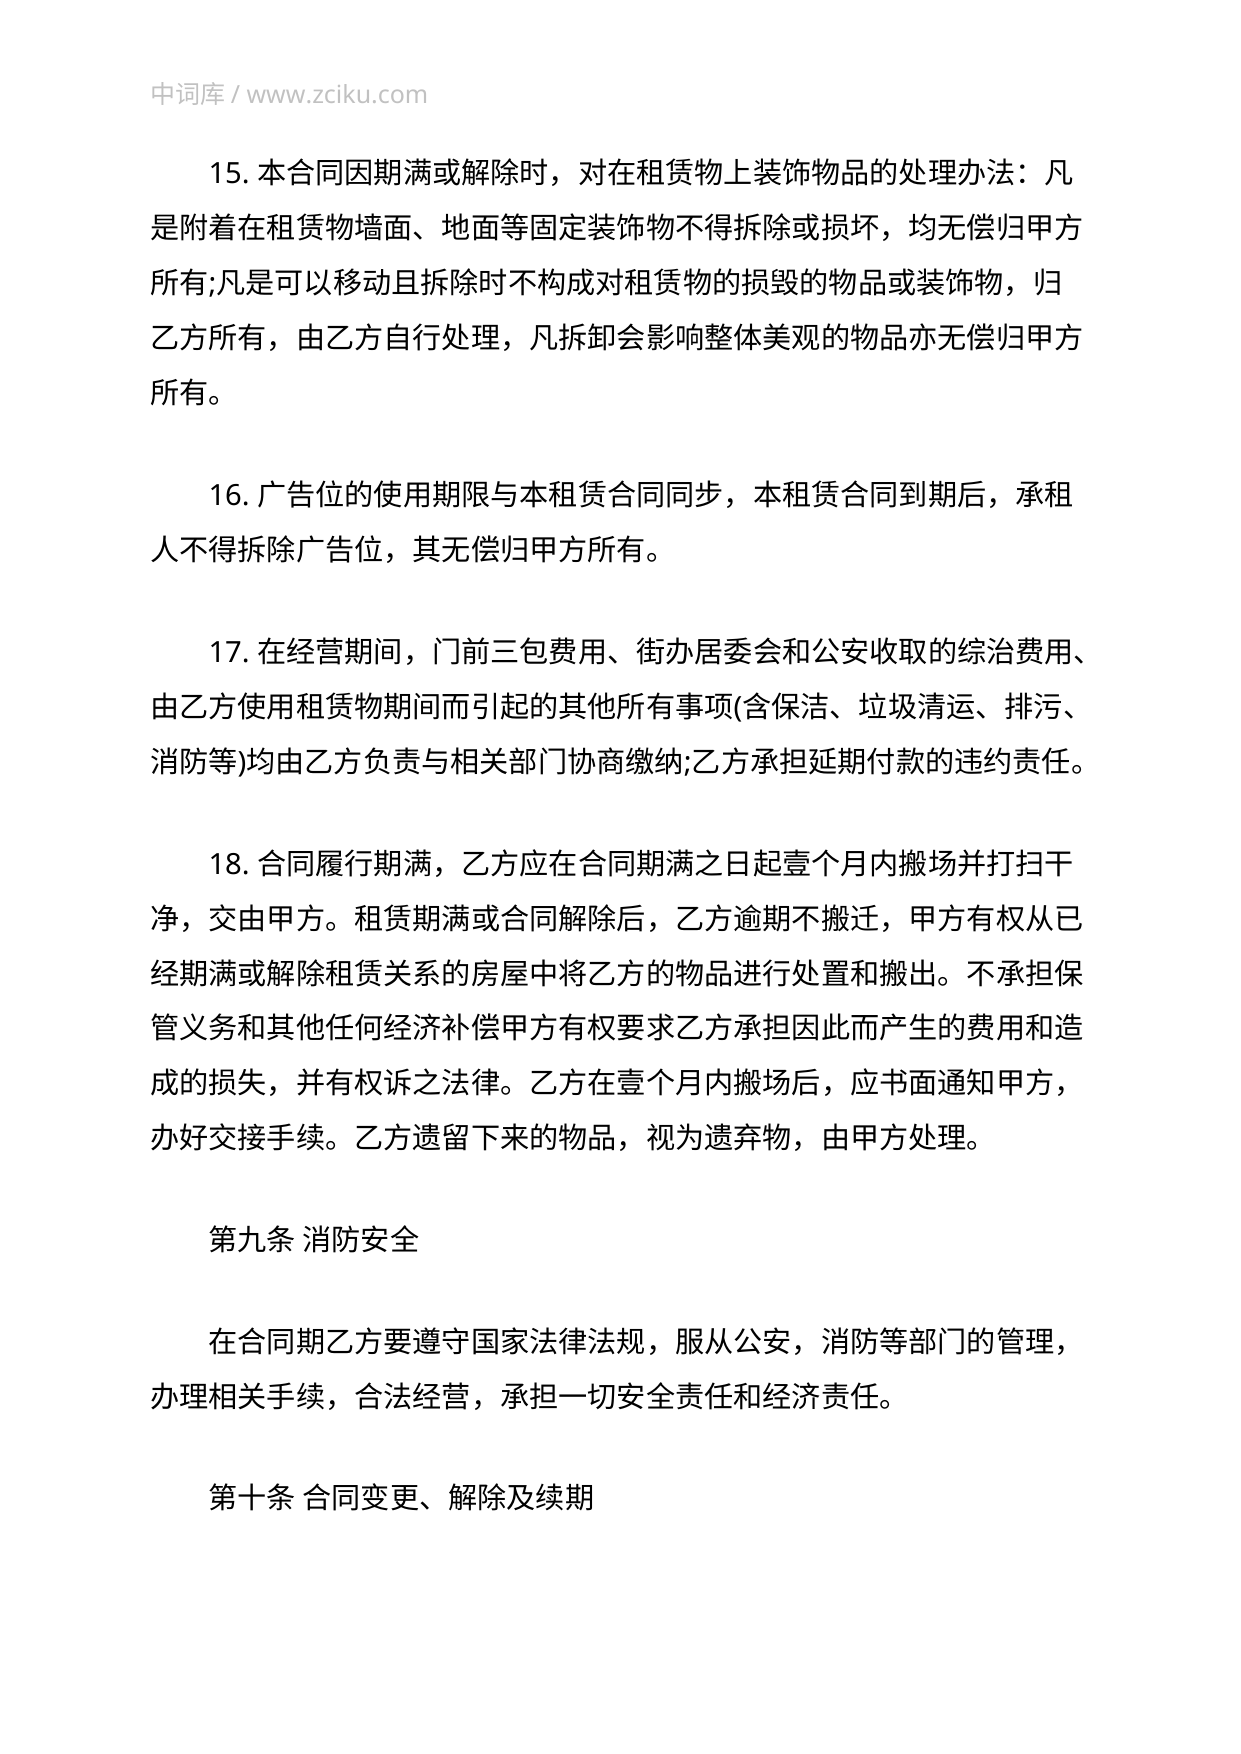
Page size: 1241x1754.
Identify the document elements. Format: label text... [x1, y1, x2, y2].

text 第九条 消防安全 [150, 1217, 1090, 1259]
text 在合同期乙方要遵守国家法律法规，服从公安，消防等部门的管理，办理相关手续，合法经营，承担一切安全责任和经济责任。 [150, 1318, 1090, 1416]
text 15. 本合同因期满或解除时，对在租赁物上装饰物品的处理办法：凡是附着在租赁物墙面、地面等固定装饰物不得拆除或损坏，均无偿归甲方所有;凡是可以移动且拆除时不构成对租赁物的损毁的物品或装饰物，归乙方所有，由乙方自行处理，凡拆卸会影响整体美观的物品亦无偿归甲方所有。 [150, 150, 1090, 412]
text 17. 在经营期间，门前三包费用、街办居委会和公安收取的综治费用、由乙方使用租赁物期间而引起的其他所有事项(含保洁、垃圾清运、排污、消防等)均由乙方负责与相关部门协商缴纳;乙方承担延期付款的违约责任。 [150, 628, 1090, 781]
text 18. 合同履行期满，乙方应在合同期满之日起壹个月内搬场并打扫干净，交由甲方。租赁期满或合同解除后，乙方逾期不搬迁，甲方有权从已经期满或解除租赁关系的房屋中将乙方的物品进行处置和搬出。不承担保管义务和其他任何经济补偿甲方有权要求乙方承担因此而产生的费用和造成的损失，并有权诉之法律。乙方在壹个月内搬场后，应书面通知甲方，办好交接手续。乙方遗留下来的物品，视为遗弃物，由甲方处理。 [150, 840, 1090, 1157]
text 16. 广告位的使用期限与本租赁合同同步，本租赁合同到期后，承租人不得拆除广告位，其无偿归甲方所有。 [150, 472, 1090, 569]
text 第十条 合同变更、解除及续期 [150, 1475, 1090, 1517]
